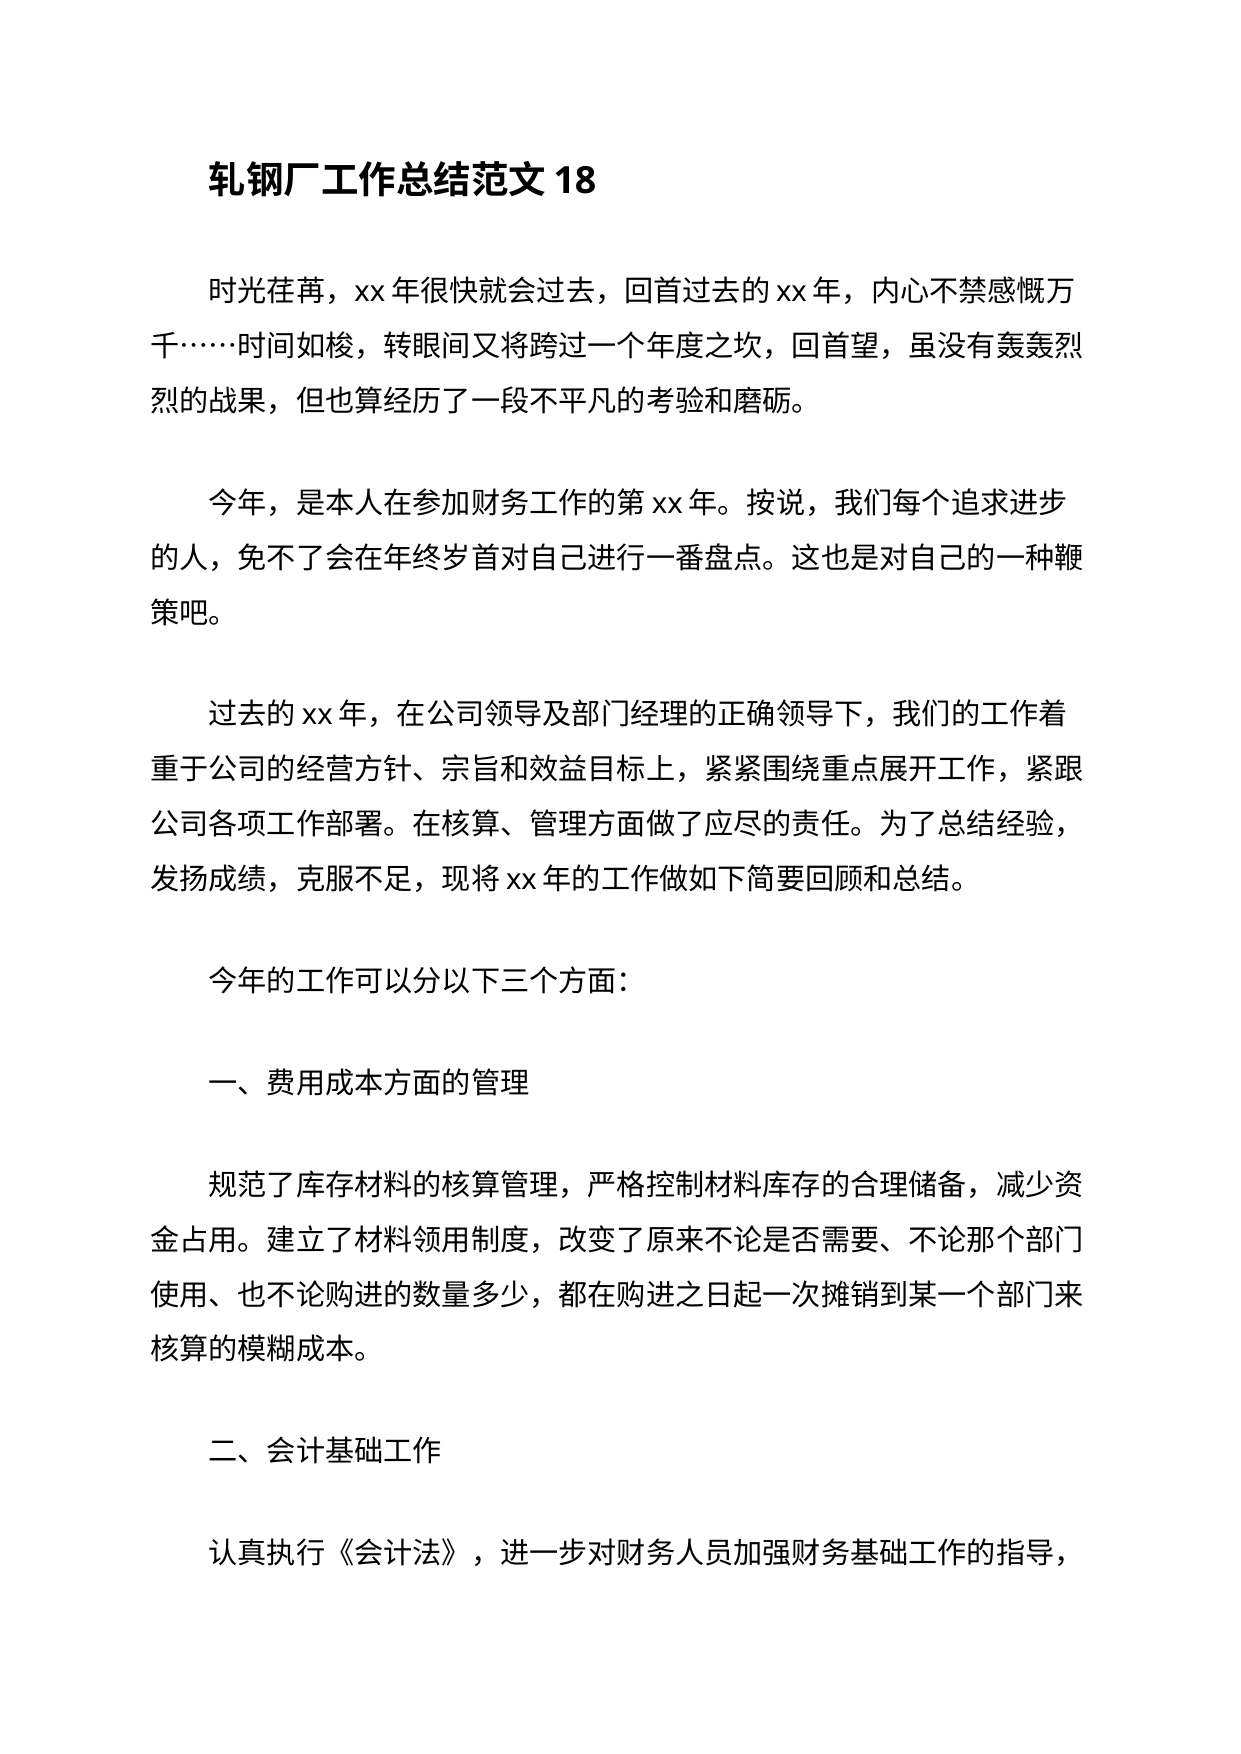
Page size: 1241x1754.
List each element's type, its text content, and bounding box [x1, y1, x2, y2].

text 今年，是本人在参加财务工作的第xx年。按说，我们每个追求进步的人，免不了会在年终岁首对自己进行一番盘点。这也是对自己的一种鞭策吧。 [150, 479, 1090, 631]
text 二、会计基础工作 [150, 1428, 1090, 1470]
text 过去的xx年，在公司领导及部门经理的正确领导下，我们的工作着重于公司的经营方针、宗旨和效益目标上，紧紧围绕重点展开工作，紧跟公司各项工作部署。在核算、管理方面做了应尽的责任。为了总结经验，发扬成绩，克服不足，现将xx年的工作做如下简要回顾和总结。 [150, 691, 1090, 898]
text 轧钢厂工作总结范文18 [150, 150, 1090, 204]
text 规范了库存材料的核算管理，严格控制材料库存的合理储备，减少资金占用。建立了材料领用制度，改变了原来不论是否需要、不论那个部门使用、也不论购进的数量多少，都在购进之日起一次摊销到某一个部门来核算的模糊成本。 [150, 1161, 1090, 1368]
text 今年的工作可以分以下三个方面： [150, 958, 1090, 1000]
text 时光荏苒，xx年很快就会过去，回首过去的xx年，内心不禁感慨万千……时间如梭，转眼间又将跨过一个年度之坎，回首望，虽没有轰轰烈烈的战果，但也算经历了一段不平凡的考验和磨砺。 [150, 268, 1090, 420]
text 一、费用成本方面的管理 [150, 1059, 1090, 1102]
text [150, 1529, 1090, 1572]
